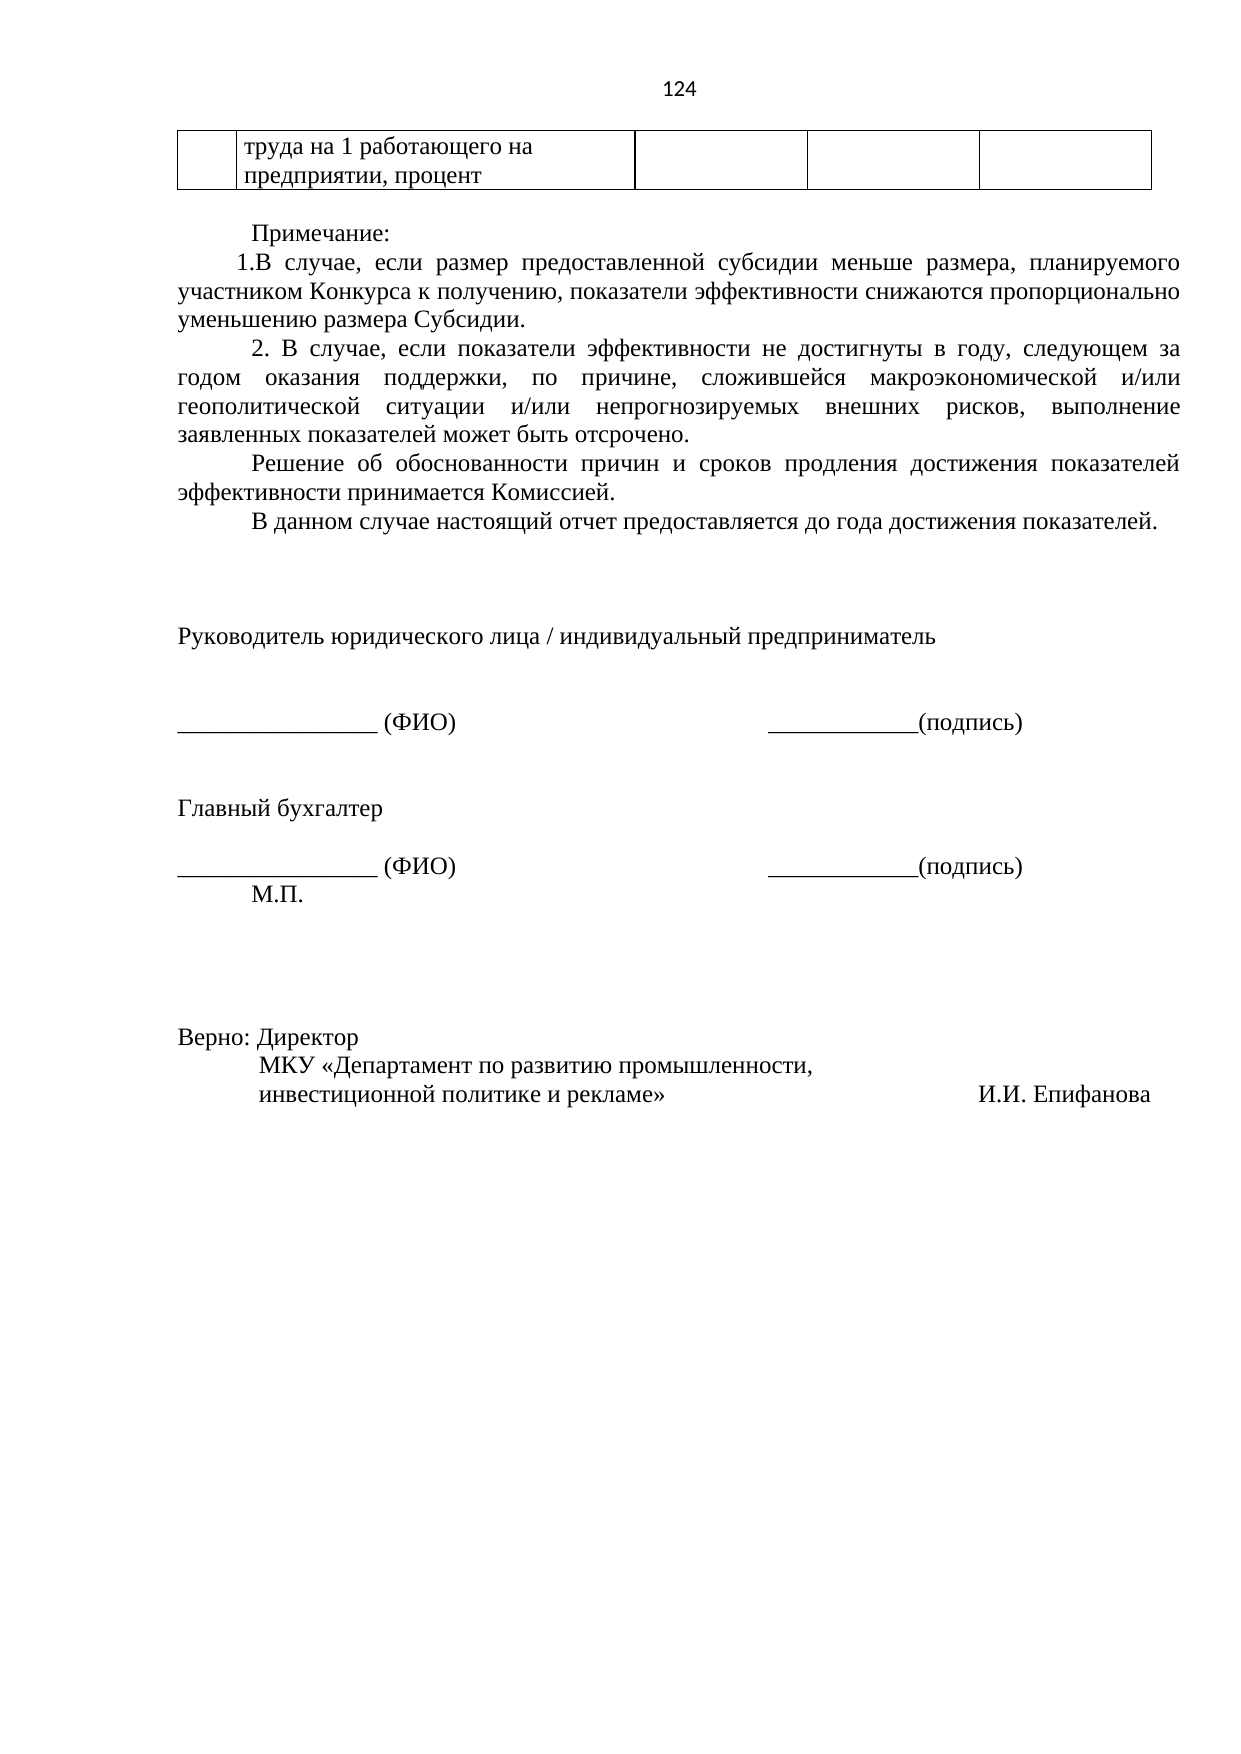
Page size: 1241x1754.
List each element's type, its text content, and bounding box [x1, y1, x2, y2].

text 2. В случае, если показатели эффективности не достигнуты в году, следующем за годом оказания поддержки, по причине, сложившейся макроэкономической и/или геополитической ситуации и/или непрогнозируемых внешних рисков, выполнение заявленных показателей может быть отсрочено. [177, 333, 1181, 448]
text Примечание: [177, 218, 1181, 247]
text ________________ (ФИО) ____________(подпись) [177, 707, 1181, 736]
text В данном случае настоящий отчет предоставляется до года достижения показателей. [177, 506, 1181, 534]
text Верно: Директор [177, 1022, 1181, 1051]
text М.П. [177, 879, 1181, 908]
table_cell [980, 131, 1151, 188]
text Решение об обоснованности причин и сроков продления достижения показателей эффективности принимается Комиссией. [177, 448, 1181, 506]
text 1.В случае, если размер предоставленной субсидии меньше размера, планируемого участником Конкурса к получению, показатели эффективности снижаются пропорционально уменьшению размера Субсидии. [177, 247, 1181, 333]
text инвестиционной политике и рекламе» И.И. Епифанова [177, 1079, 1181, 1108]
table_cell [178, 131, 236, 188]
text ________________ (ФИО) ____________(подпись) [177, 851, 1181, 879]
table_cell [636, 131, 807, 188]
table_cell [237, 131, 634, 188]
text МКУ «Департамент по развитию промышленности, [177, 1051, 1181, 1079]
text Руководитель юридического лица / индивидуальный предприниматель [177, 621, 1181, 649]
table_cell [808, 131, 979, 188]
text Главный бухгалтер [177, 793, 1181, 822]
